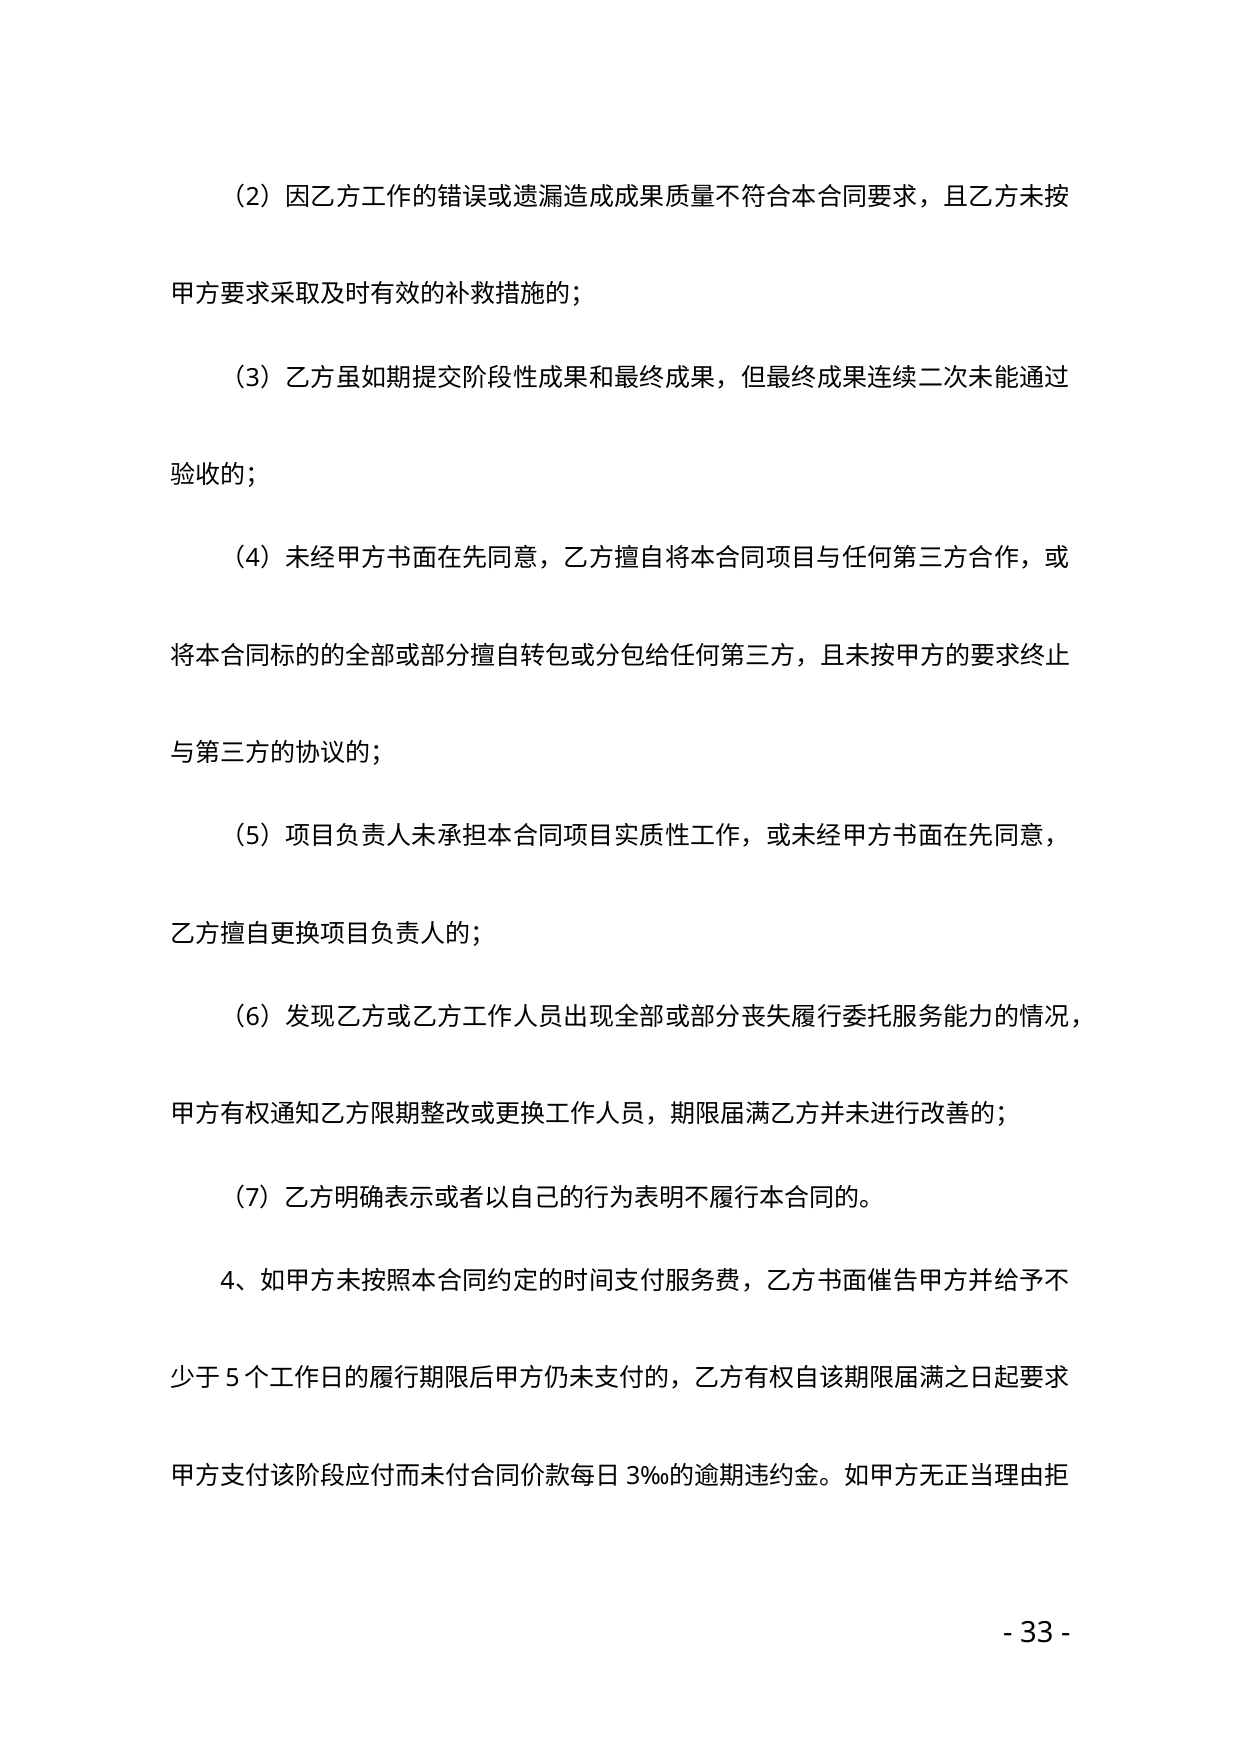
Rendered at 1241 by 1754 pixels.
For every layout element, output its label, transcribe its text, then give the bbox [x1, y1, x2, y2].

text （5）项目负责人未承担本合同项目实质性工作，或未经甲方书面在先同意，乙方擅自更换项目负责人的； [170, 801, 1070, 964]
text （6）发现乙方或乙方工作人员出现全部或部分丧失履行委托服务能力的情况，甲方有权通知乙方限期整改或更换工作人员，期限届满乙方并未进行改善的； [170, 982, 1070, 1144]
text （4）未经甲方书面在先同意，乙方擅自将本合同项目与任何第三方合作，或将本合同标的的全部或部分擅自转包或分包给任何第三方，且未按甲方的要求终止与第三方的协议的； [170, 523, 1070, 783]
text （7）乙方明确表示或者以自己的行为表明不履行本合同的。 [170, 1163, 1070, 1228]
text （3）乙方虽如期提交阶段性成果和最终成果，但最终成果连续二次未能通过验收的； [170, 343, 1070, 505]
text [170, 1246, 1070, 1506]
text （2）因乙方工作的错误或遗漏造成成果质量不符合本合同要求，且乙方未按甲方要求采取及时有效的补救措施的； [170, 162, 1070, 324]
